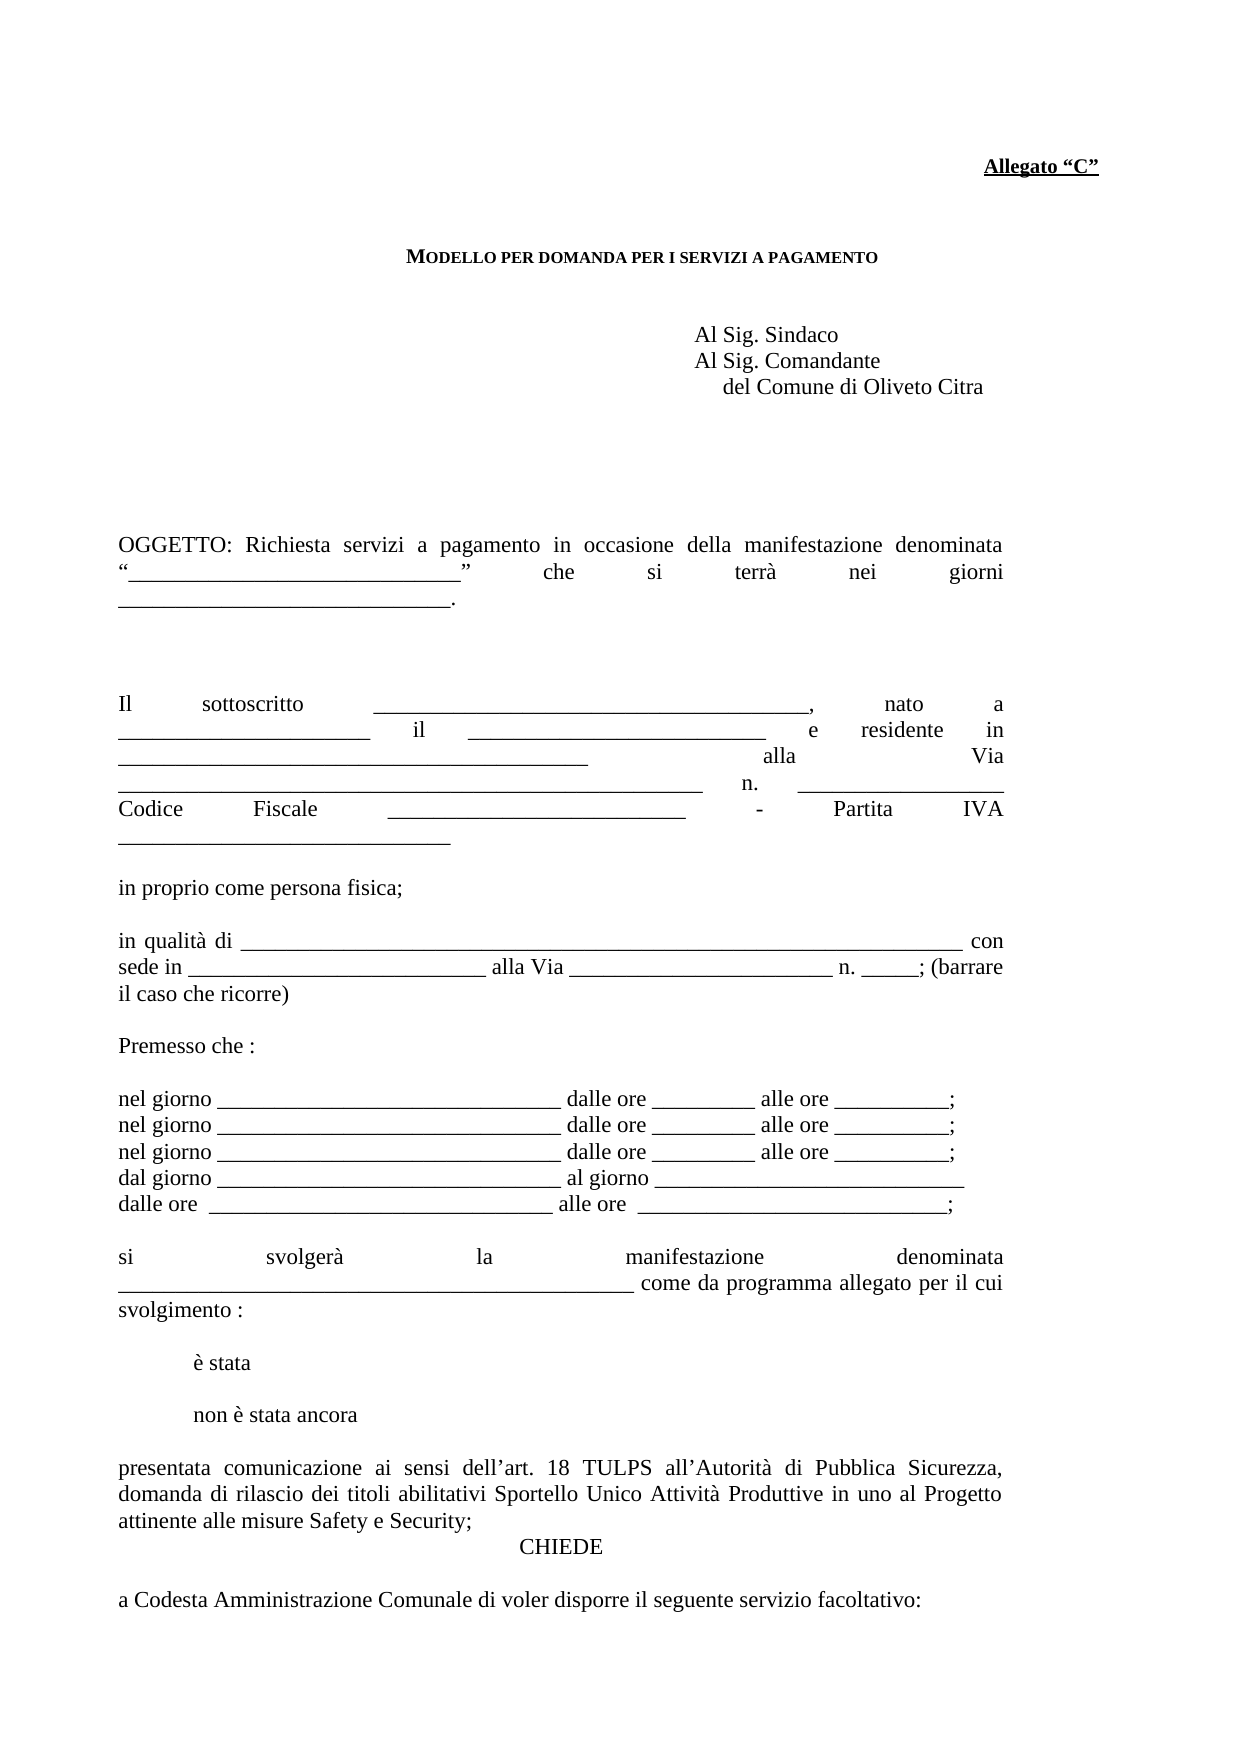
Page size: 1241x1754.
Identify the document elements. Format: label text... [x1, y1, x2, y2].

text presentata comunicazione ai sensi dell’art. 18 TULPS all’Autorità di Pubblica Sicurezza, domanda di rilascio dei titoli abilitativi Sportello Unico Attività Produttive in uno al Progetto attinente alle misure Safety e Security; [118, 1454, 1004, 1533]
text dal giorno ______________________________ al giorno ___________________________ [118, 1164, 1004, 1190]
text CHIEDE [118, 1533, 1004, 1559]
text dalle ore ______________________________ alle ore ___________________________; [118, 1190, 1004, 1217]
text nel giorno ______________________________ dalle ore _________ alle ore __________; [118, 1111, 1004, 1138]
text OGGETTO: Richiesta servizi a pagamento in occasione della manifestazione denominata “_____________________________” che si terrà nei giorni _____________________________. [118, 532, 1004, 611]
text del Comune di Oliveto Citra [118, 373, 1122, 400]
text MODELLO PER DOMANDA PER I SERVIZI A PAGAMENTO [406, 244, 1122, 268]
subtitle Allegato “C” [118, 154, 1099, 178]
list non è stata ancora [156, 1401, 1004, 1428]
text Al Sig. Sindaco [118, 321, 1122, 347]
text in qualità di _______________________________________________________________ con sede in __________________________ alla Via _______________________ n. _____; (barrare il caso che ricorre) [118, 927, 1004, 1006]
text nel giorno ______________________________ dalle ore _________ alle ore __________; [118, 1138, 1004, 1164]
list è stata [156, 1348, 1004, 1375]
text nel giorno ______________________________ dalle ore _________ alle ore __________; [118, 1085, 1004, 1111]
text Il sottoscritto ______________________________________, nato a ______________________ il __________________________ e residente in _________________________________________ alla Via ___________________________________________________ n. __________________ Codice Fiscale __________________________ - Partita IVA _____________________________ [118, 690, 1004, 848]
text in proprio come persona fisica; [118, 874, 1004, 901]
text si svolgerà la manifestazione denominata _____________________________________________ come da programma allegato per il cui svolgimento : [118, 1243, 1004, 1322]
text a Codesta Amministrazione Comunale di voler disporre il seguente servizio facoltativo: [118, 1586, 1004, 1612]
text Premesso che : [118, 1032, 1004, 1059]
text Al Sig. Comandante [118, 347, 1122, 373]
